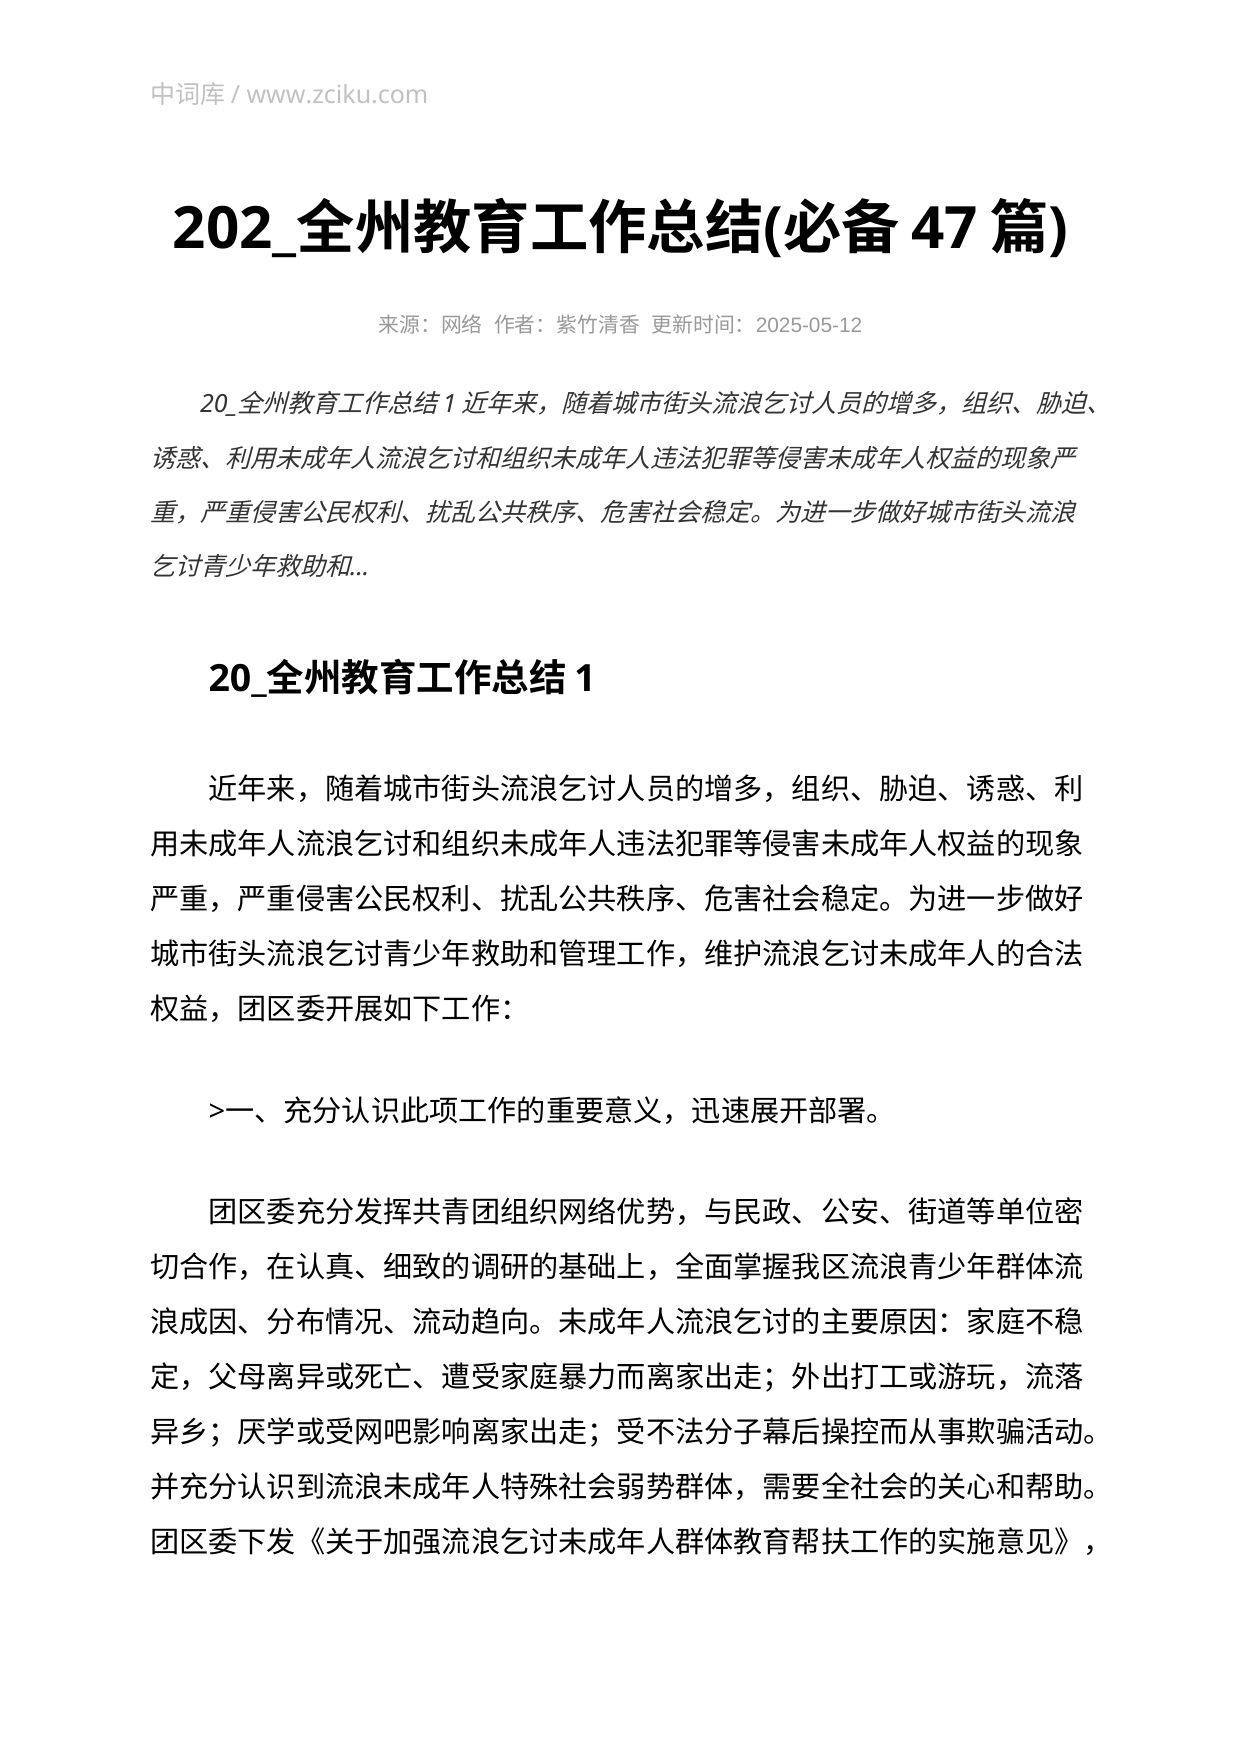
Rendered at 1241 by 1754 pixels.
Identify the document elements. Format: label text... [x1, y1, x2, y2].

text 来源：网络 作者：紫竹清香 更新时间：2025-05-12 [150, 313, 1090, 337]
subtitle 202_全州教育工作总结(必备47篇) [150, 181, 1090, 266]
text 20_全州教育工作总结1近年来，随着城市街头流浪乞讨人员的增多，组织、胁迫、诱惑、利用未成年人流浪乞讨和组织未成年人违法犯罪等侵害未成年人权益的现象严重，严重侵害公民权利、扰乱公共秩序、危害社会稳定。为进一步做好城市街头流浪乞讨青少年救助和... [150, 384, 1090, 583]
text 近年来，随着城市街头流浪乞讨人员的增多，组织、胁迫、诱惑、利用未成年人流浪乞讨和组织未成年人违法犯罪等侵害未成年人权益的现象严重，严重侵害公民权利、扰乱公共秩序、危害社会稳定。为进一步做好城市街头流浪乞讨青少年救助和管理工作，维护流浪乞讨未成年人的合法权益，团区委开展如下工作： [150, 766, 1090, 1028]
text 20_全州教育工作总结1 [150, 648, 1090, 703]
text >一、充分认识此项工作的重要意义，迅速展开部署。 [150, 1087, 1090, 1129]
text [150, 1189, 1090, 1561]
